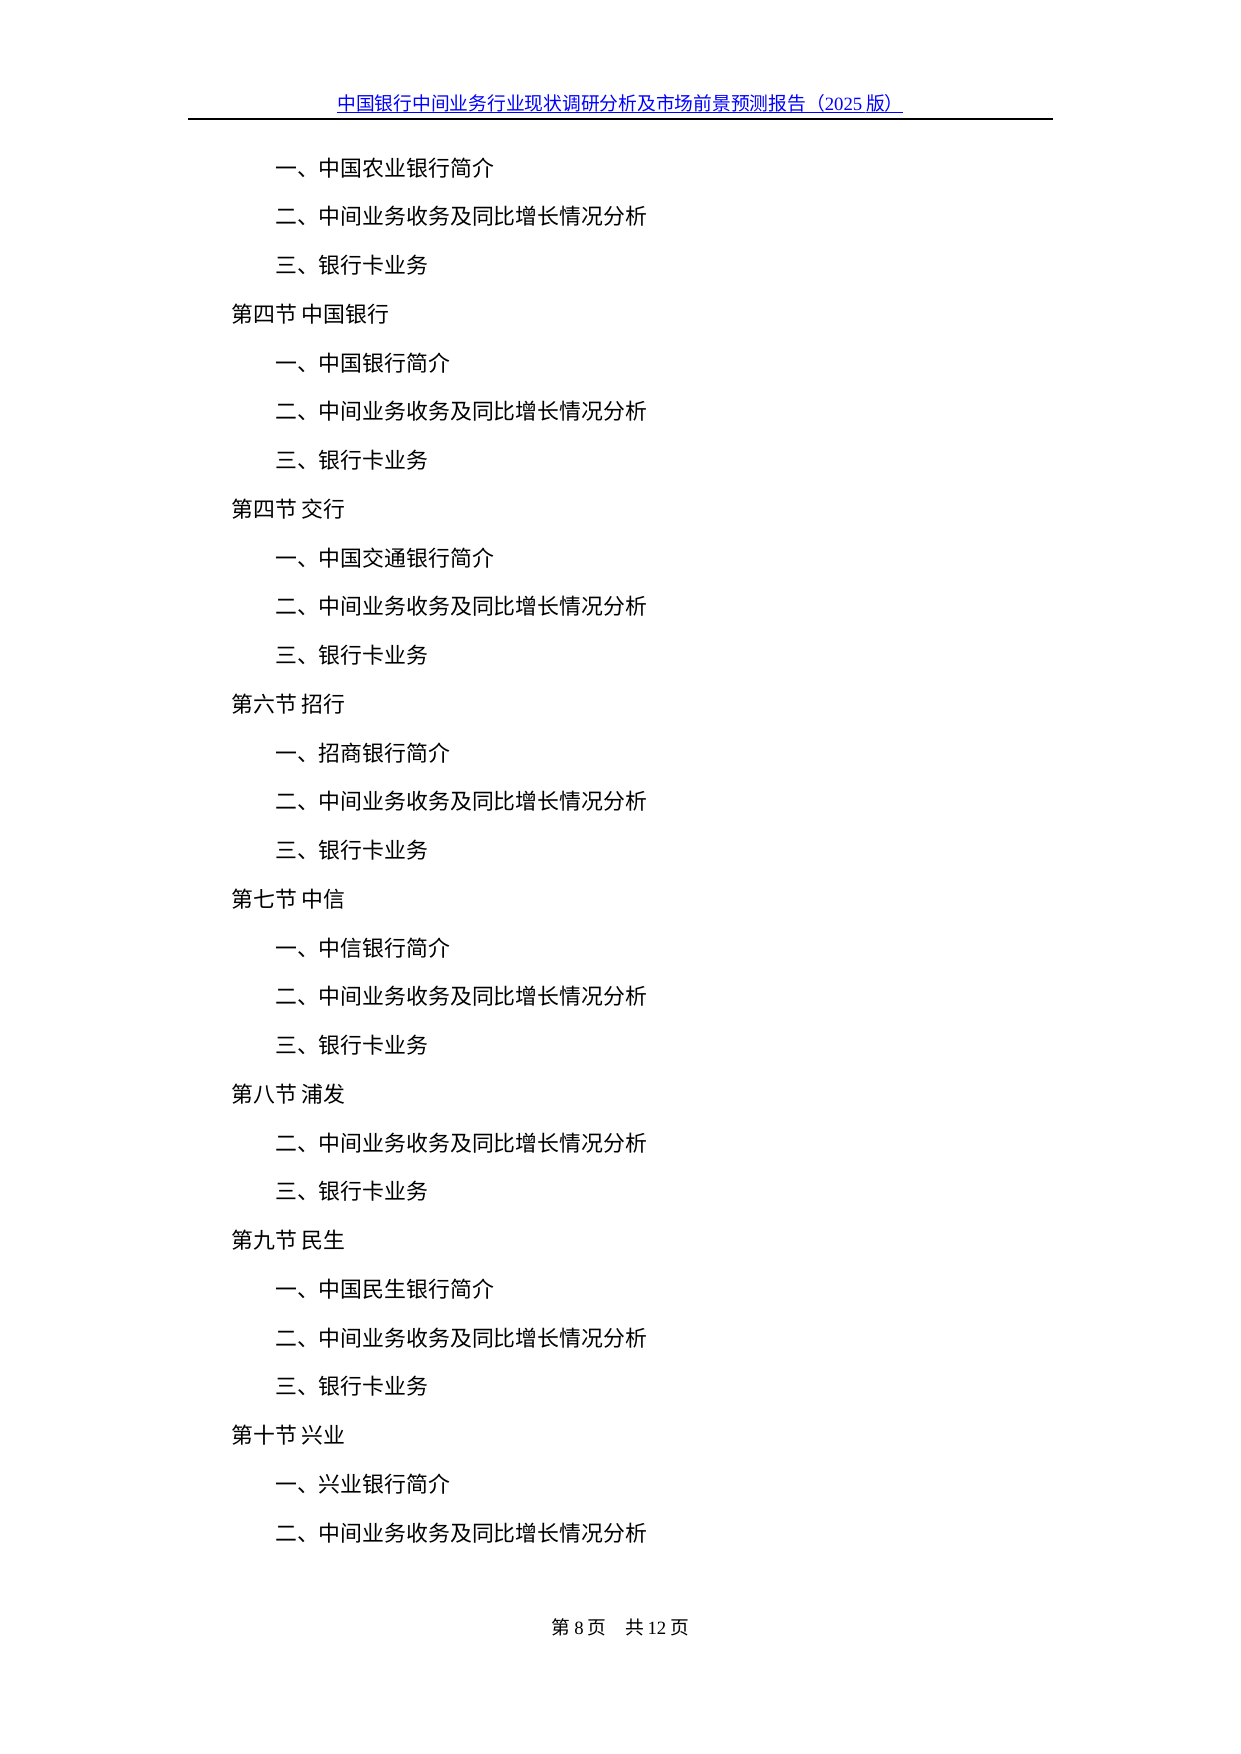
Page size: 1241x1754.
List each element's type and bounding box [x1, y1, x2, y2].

text [187, 150, 1053, 1548]
